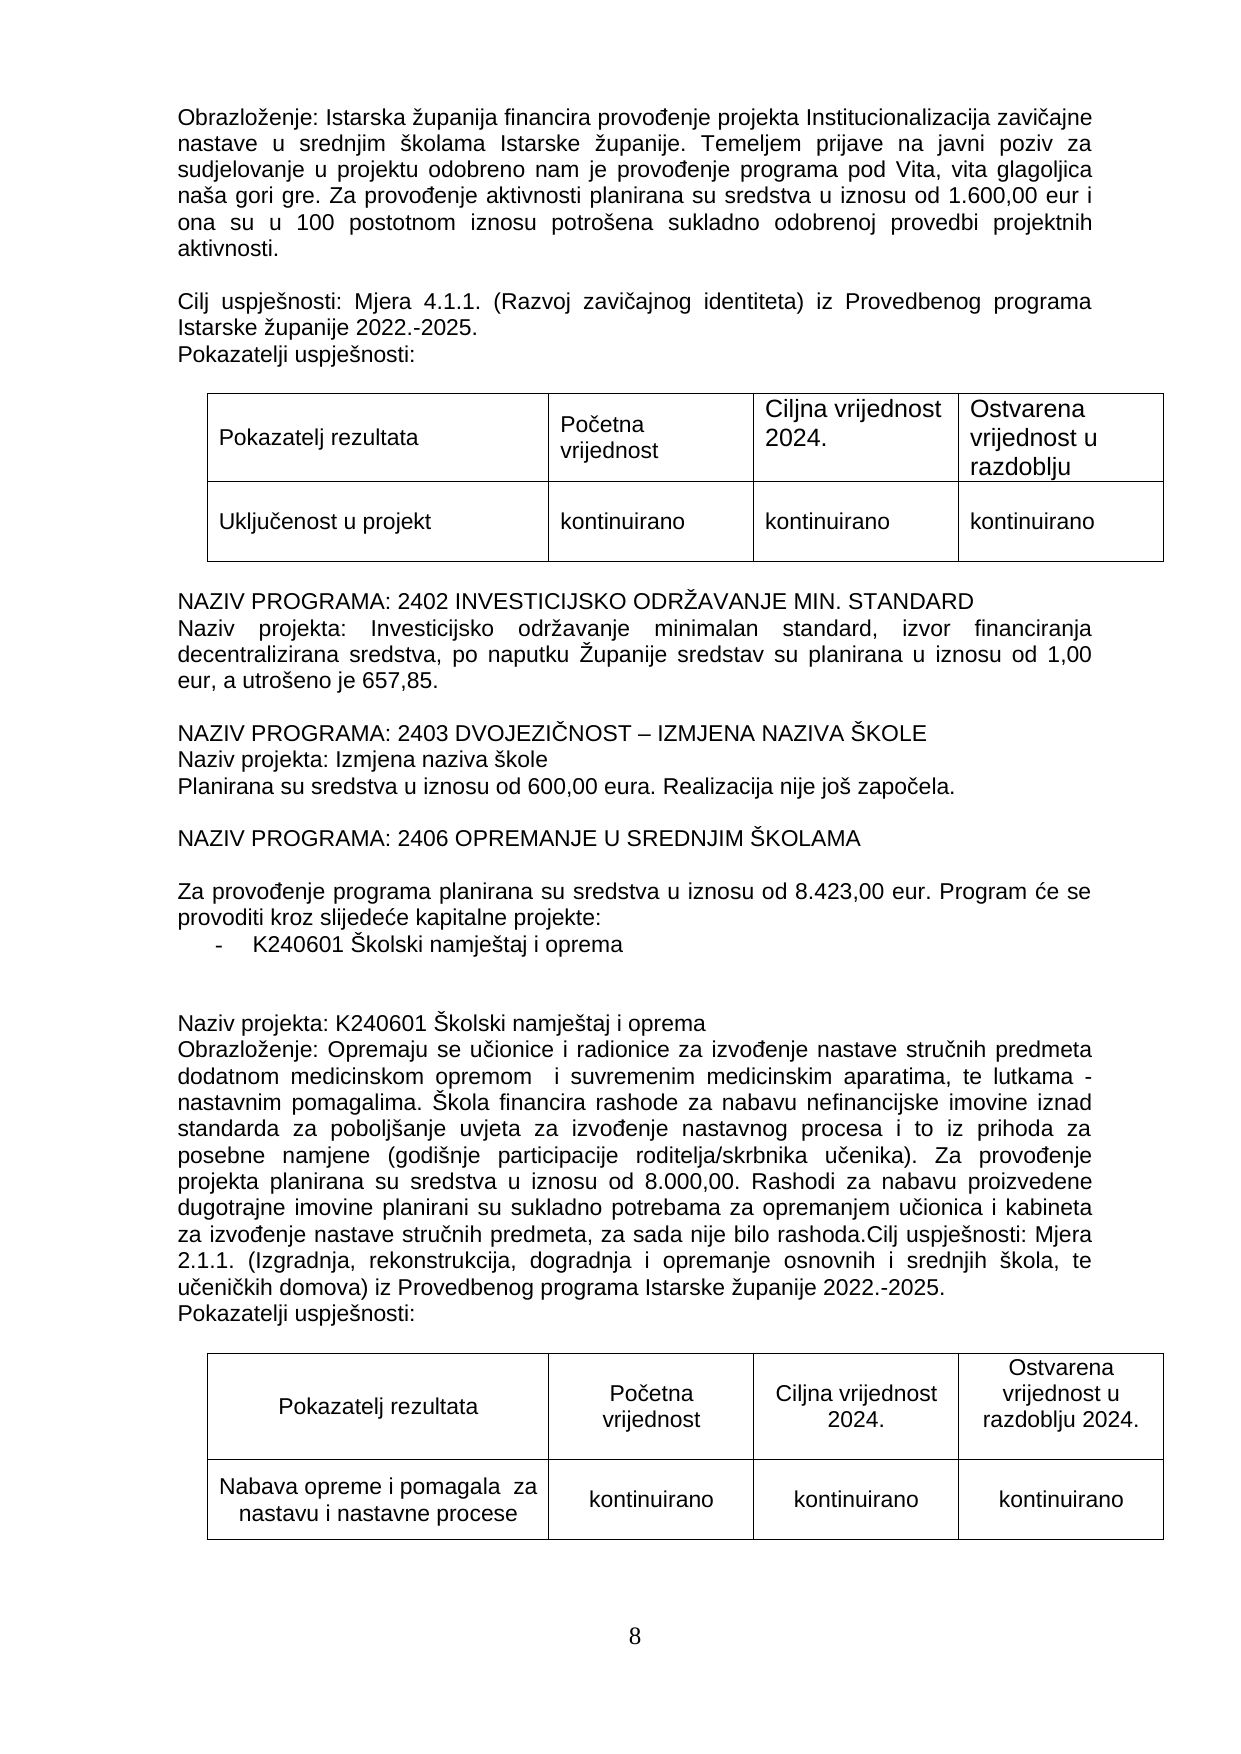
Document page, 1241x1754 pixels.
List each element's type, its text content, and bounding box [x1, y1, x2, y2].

table_header Ostvarena vrijednost u razdoblju 2024. [959, 1354, 1163, 1459]
text Pokazatelji uspješnosti: [177, 1300, 1093, 1326]
text Naziv projekta: K240601 Školski namještaj i oprema [177, 1010, 1093, 1036]
table_cell kontinuirano [549, 482, 753, 561]
text NAZIV PROGRAMA: 2402 INVESTICIJSKO ODRŽAVANJE MIN. STANDARD [177, 588, 1093, 614]
text Naziv projekta: Izmjena naziva škole [177, 746, 1093, 773]
text Pokazatelji uspješnosti: [177, 341, 1093, 367]
table_header Ciljna vrijednost 2024. [754, 1354, 958, 1459]
table_header Početna vrijednost [549, 394, 753, 481]
table_header Pokazatelj rezultata [208, 1354, 548, 1459]
table_cell kontinuirano [959, 482, 1163, 561]
list K240601 Školski namještaj i oprema [215, 931, 1093, 957]
table_header Pokazatelj rezultata [208, 394, 548, 481]
table_cell Nabava opreme i pomagala za nastavu i nastavne procese [208, 1460, 548, 1539]
text Cilj uspješnosti: Mjera 4.1.1. (Razvoj zavičajnog identiteta) iz Provedbenog programa Istarske županije 2022.-2025. [177, 288, 1093, 341]
table_cell kontinuirano [549, 1460, 753, 1539]
text NAZIV PROGRAMA: 2403 DVOJEZIČNOST – IZMJENA NAZIVA ŠKOLE [177, 720, 1093, 746]
table_header Ostvarena vrijednost u razdoblju [959, 394, 1163, 481]
table_cell Uključenost u projekt [208, 482, 548, 561]
table_cell kontinuirano [959, 1460, 1163, 1539]
text Obrazloženje: Istarska županija financira provođenje projekta Institucionalizacija zavičajne nastave u srednjim školama Istarske županije. Temeljem prijave na javni poziv za sudjelovanje u projektu odobreno nam je provođenje programa pod Vita, vita glagoljica naša gori gre. Za provođenje aktivnosti planirana su sredstva u iznosu od 1.600,00 eur i ona su u 100 postotnom iznosu potrošena sukladno odobrenoj provedbi projektnih aktivnosti. [177, 103, 1093, 262]
text Planirana su sredstva u iznosu od 600,00 eura. Realizacija nije još započela. [177, 773, 1093, 799]
text Obrazloženje: Opremaju se učionice i radionice za izvođenje nastave stručnih predmeta dodatnom medicinskom opremom i suvremenim medicinskim aparatima, te lutkama - nastavnim pomagalima. Škola financira rashode za nabavu nefinancijske imovine iznad standarda za poboljšanje uvjeta za izvođenje nastavnog procesa i to iz prihoda za posebne namjene (godišnje participacije roditelja/skrbnika učenika). Za provođenje projekta planirana su sredstva u iznosu od 8.000,00. Rashodi za nabavu proizvedene dugotrajne imovine planirani su sukladno potrebama za opremanjem učionica i kabineta za izvođenje nastave stručnih predmeta, za sada nije bilo rashoda.Cilj uspješnosti: Mjera 2.1.1. (Izgradnja, rekonstrukcija, dogradnja i opremanje osnovnih i srednjih škola, te učeničkih domova) iz Provedbenog programa Istarske županije 2022.-2025. [177, 1036, 1093, 1300]
table_header Ciljna vrijednost 2024. [754, 394, 958, 481]
text NAZIV PROGRAMA: 2406 OPREMANJE U SREDNJIM ŠKOLAMA [177, 825, 1093, 852]
table_cell kontinuirano [754, 1460, 958, 1539]
table_header Početna vrijednost [549, 1354, 753, 1459]
table_cell kontinuirano [754, 482, 958, 561]
text Za provođenje programa planirana su sredstva u iznosu od 8.423,00 eur. Program će se provoditi kroz slijedeće kapitalne projekte: [177, 878, 1093, 931]
text Naziv projekta: Investicijsko održavanje minimalan standard, izvor financiranja decentralizirana sredstva, po naputku Županije sredstav su planirana u iznosu od 1,00 eur, a utrošeno je 657,85. [177, 614, 1093, 693]
